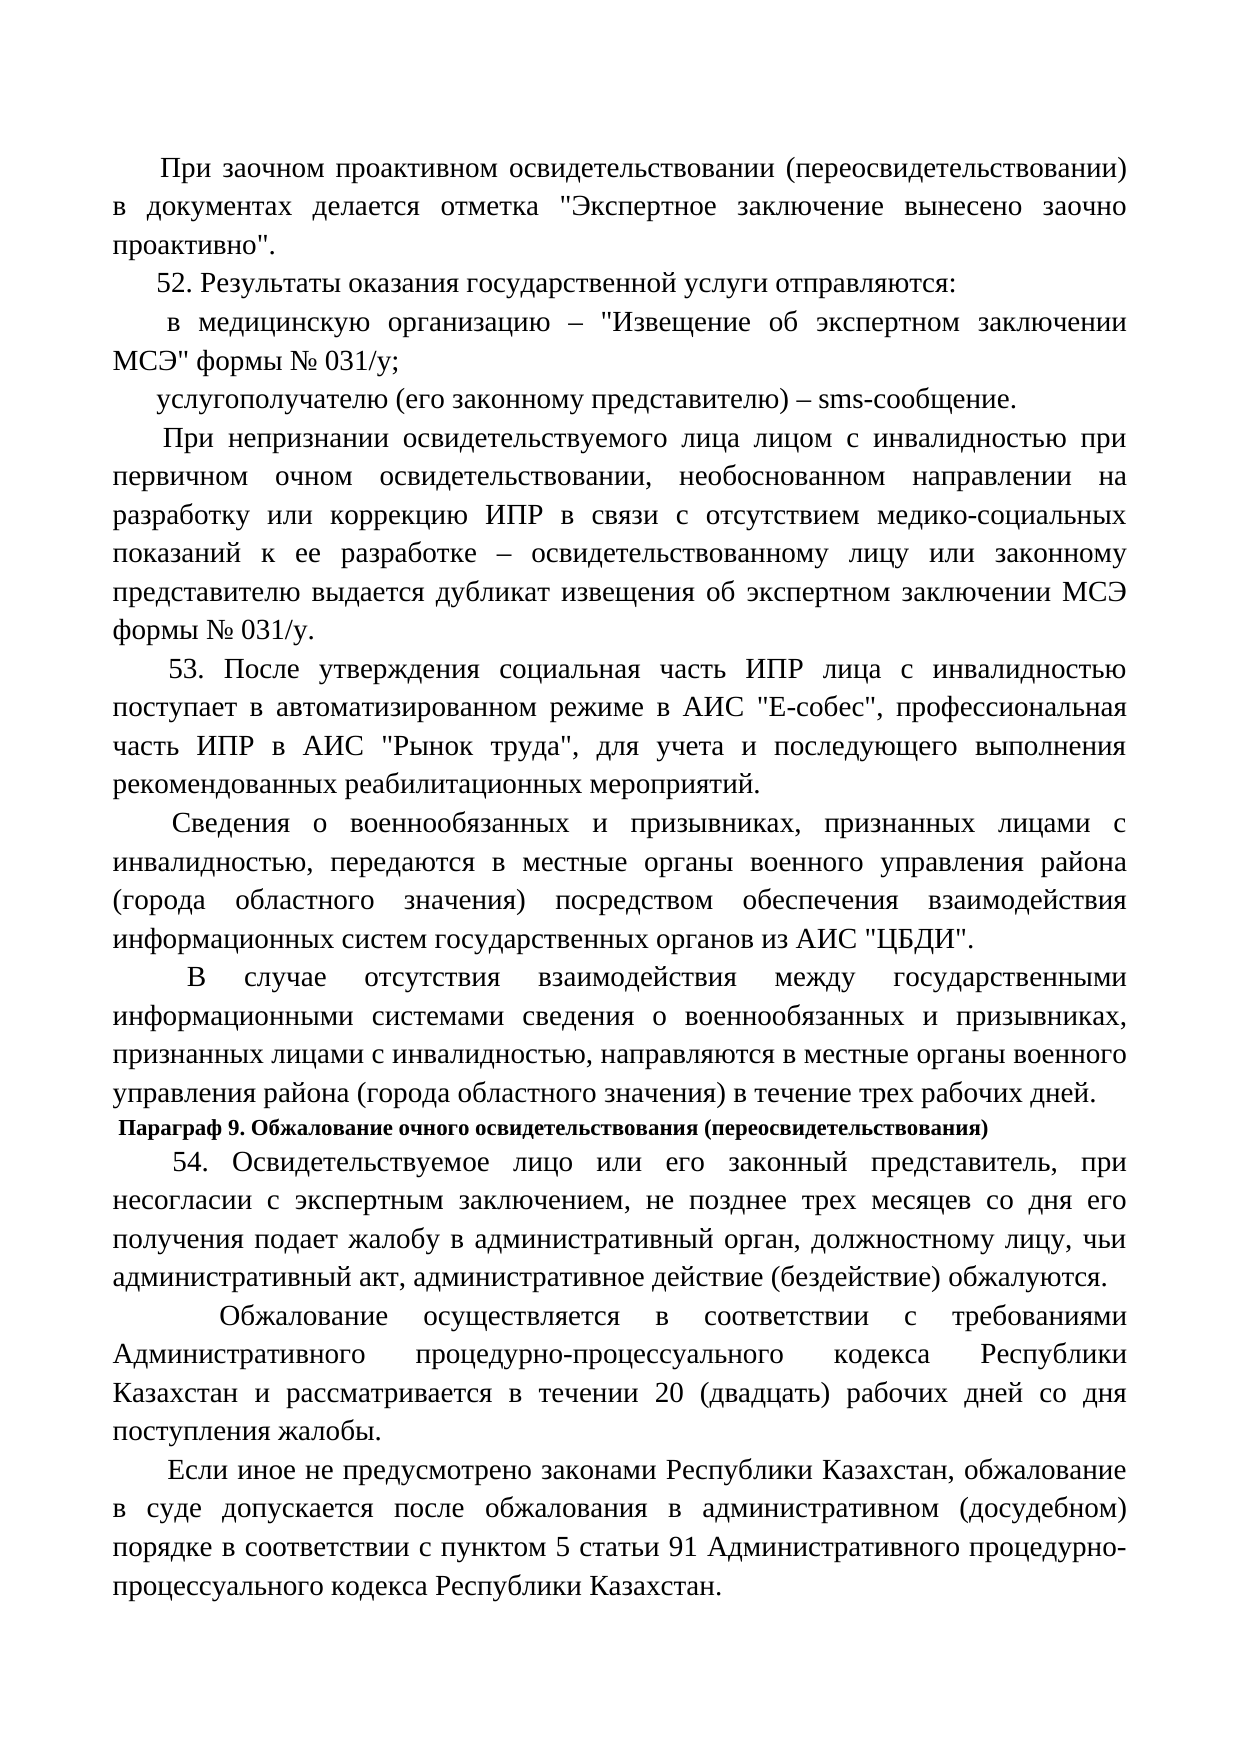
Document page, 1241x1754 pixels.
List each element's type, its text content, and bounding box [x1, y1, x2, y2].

text 52. Результаты оказания государственной услуги отправляются: [112, 266, 1128, 299]
text Параграф 9. Обжалование очного освидетельствования (переосвидетельствования) [112, 1113, 1128, 1140]
text 53. После утверждения социальная часть ИПР лица с инвалидностью поступает в автоматизированном режиме в АИС "Е-собес", профессиональная часть ИПР в АИС "Рынок труда", для учета и последующего выполнения рекомендованных реабилитационных мероприятий. [112, 651, 1128, 800]
text При непризнании освидетельствуемого лица лицом с инвалидностью при первичном очном освидетельствовании, необоснованном направлении на разработку или коррекцию ИПР в связи с отсутствием медико-социальных показаний к ее разработке – освидетельствованному лицу или законному представителю выдается дубликат извещения об экспертном заключении МСЭ формы № 031/у. [112, 420, 1128, 646]
text услугополучателю (его законному представителю) – sms-сообщение. [112, 381, 1128, 415]
text 54. Освидетельствуемое лицо или его законный представитель, при несогласии с экспертным заключением, не позднее трех месяцев со дня его получения подает жалобу в административный орган, должностному лицу, чьи административный акт, административное действие (бездействие) обжалуются. [112, 1144, 1128, 1293]
text Обжалование осуществляется в соответствии с требованиями Административного процедурно-процессуального кодекса Республики Казахстан и рассматривается в течении 20 (двадцать) рабочих дней со дня поступления жалобы. [112, 1298, 1128, 1447]
text В случае отсутствия взаимодействия между государственными информационными системами сведения о военнообязанных и призывниках, признанных лицами с инвалидностью, направляются в местные органы военного управления района (города областного значения) в течение трех рабочих дней. [112, 959, 1128, 1108]
text Если иное не предусмотрено законами Республики Казахстан, обжалование в суде допускается после обжалования в административном (досудебном) порядке в соответствии с пунктом 5 статьи 91 Административного процедурно-процессуального кодекса Республики Казахстан. [112, 1452, 1128, 1601]
text При заочном проактивном освидетельствовании (переосвидетельствовании) в документах делается отметка "Экспертное заключение вынесено заочно проактивно". [112, 150, 1128, 261]
text в медицинскую организацию – "Извещение об экспертном заключении МСЭ" формы № 031/у; [112, 304, 1128, 376]
text Сведения о военнообязанных и призывниках, признанных лицами с инвалидностью, передаются в местные органы военного управления района (города областного значения) посредством обеспечения взаимодействия информационных систем государственных органов из АИС "ЦБДИ". [112, 805, 1128, 954]
